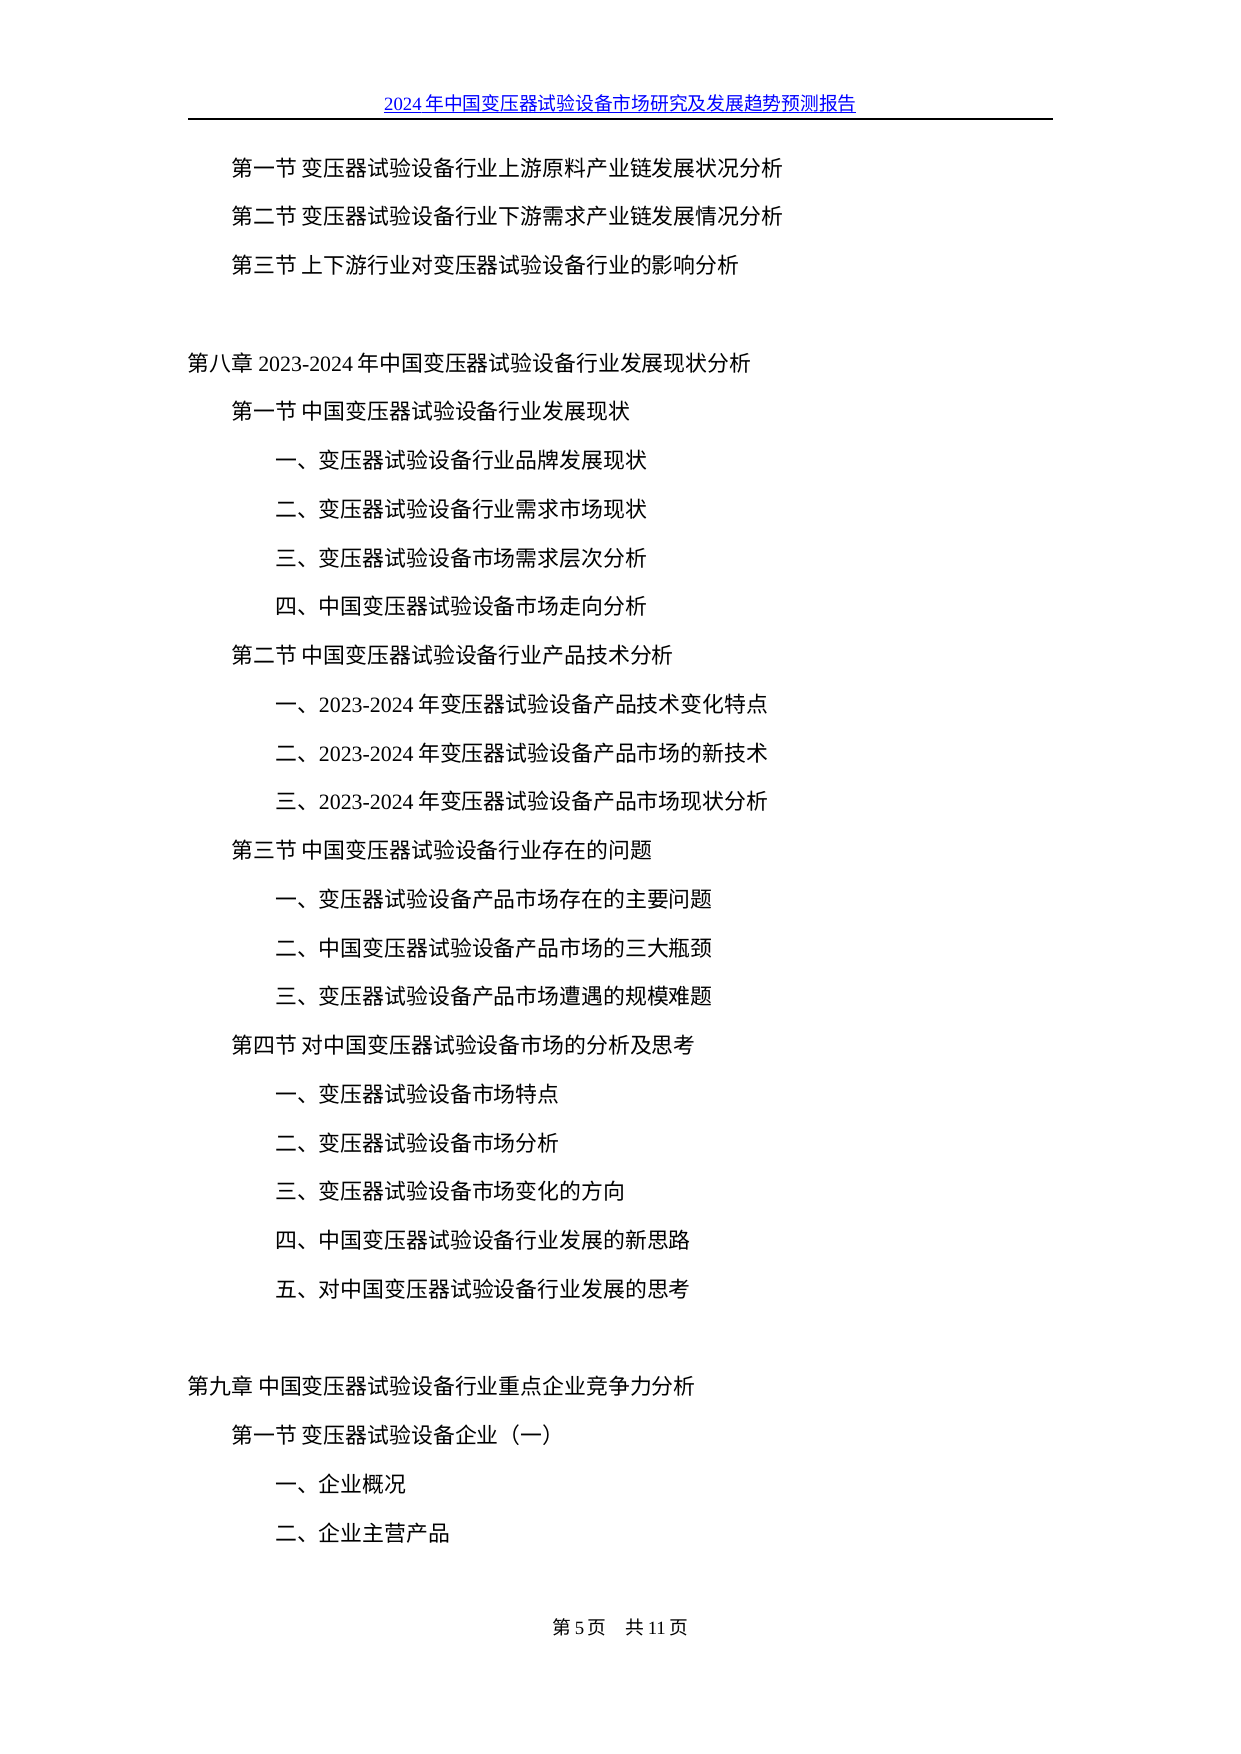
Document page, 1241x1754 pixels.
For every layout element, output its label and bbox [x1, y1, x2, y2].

text [187, 150, 1053, 1548]
